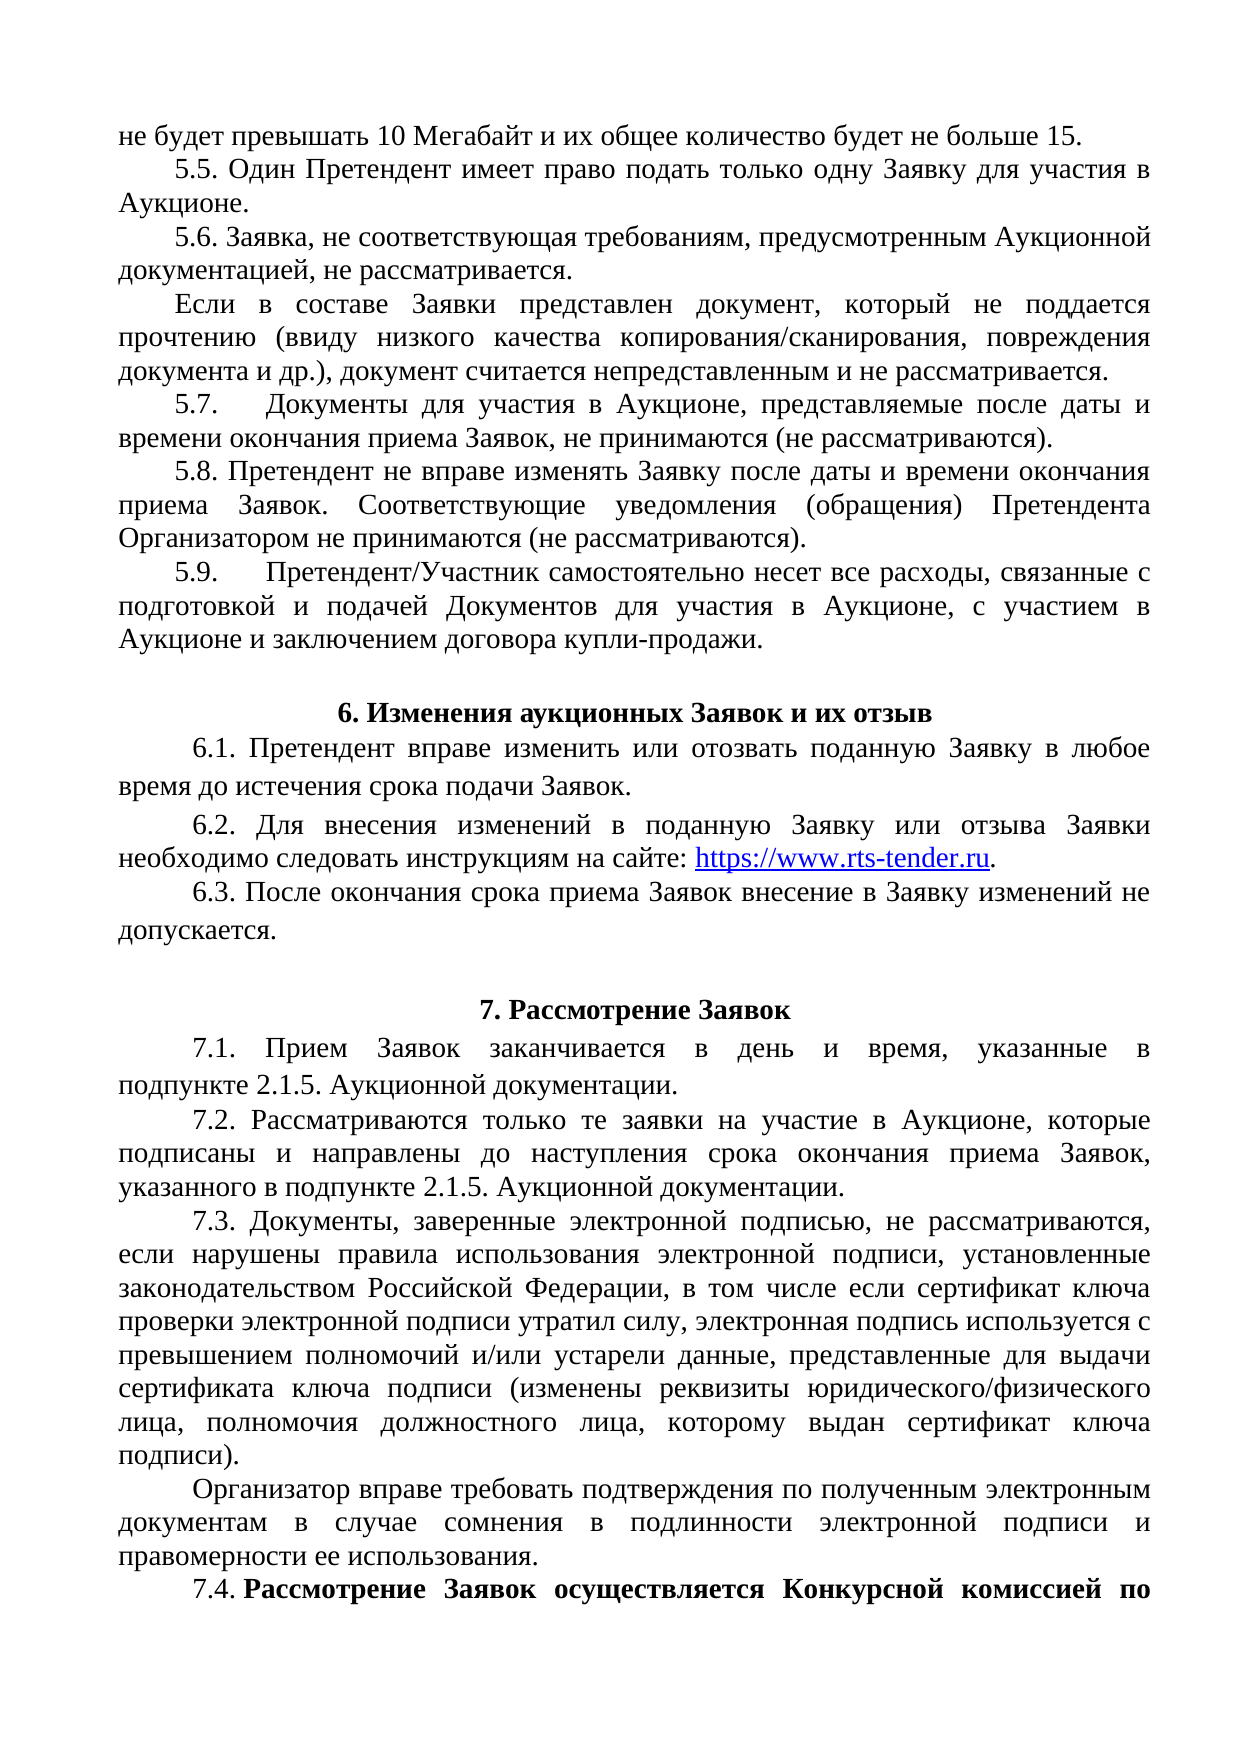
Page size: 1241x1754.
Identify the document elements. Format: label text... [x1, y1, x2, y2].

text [118, 118, 1152, 152]
text 6.1. Претендент вправе изменить или отозвать поданную Заявку в любое время до истечения срока подачи Заявок. [118, 730, 1152, 802]
text 6.2. Для внесения изменений в поданную Заявку или отзыва Заявки необходимо следовать инструкциям на сайте: https://www.rts-tender.ru. [118, 807, 1152, 874]
text 5.9. Претендент/Участник самостоятельно несет все расходы, связанные с подготовкой и подачей Документов для участия в Аукционе, с участием в Аукционе и заключением договора купли-продажи. [118, 554, 1152, 655]
subtitle 7. Рассмотрение Заявок [118, 989, 1152, 1027]
text Организатор вправе требовать подтверждения по полученным электронным документам в случае сомнения в подлинности электронной подписи и правомерности ее использования. [118, 1471, 1152, 1572]
text 7.2. Рассматриваются только те заявки на участие в Аукционе, которые подписаны и направлены до наступления срока окончания приема Заявок, указанного в подпункте 2.1.5. Аукционной документации. [118, 1102, 1152, 1203]
text 5.5. Один Претендент имеет право подать только одну Заявку для участия в Аукционе. [118, 152, 1152, 219]
text 7.3. Документы, заверенные электронной подписью, не рассматриваются, если нарушены правила использования электронной подписи, установленные законодательством Российской Федерации, в том числе если сертификат ключа проверки электронной подписи утратил силу, электронная подпись используется с превышением полномочий и/или устарели данные, представленные для выдачи сертификата ключа подписи (изменены реквизиты юридического/физического лица, полномочия должностного лица, которому выдан сертификат ключа подписи). [118, 1203, 1152, 1471]
text 5.8. Претендент не вправе изменять Заявку после даты и времени окончания приема Заявок. Соответствующие уведомления (обращения) Претендента Организатором не принимаются (не рассматриваются). [118, 453, 1152, 554]
text 6.3. После окончания срока приема Заявок внесение в Заявку изменений не допускается. [118, 874, 1152, 946]
text 5.6. Заявка, не соответствующая требованиям, предусмотренным Аукционной документацией, не рассматривается. [118, 219, 1152, 286]
text Если в составе Заявки представлен документ, который не поддается прочтению (ввиду низкого качества копирования/сканирования, повреждения документа и др.), документ считается непредставленным и не рассматривается. [118, 286, 1152, 386]
text 5.7. Документы для участия в Аукционе, представляемые после даты и времени окончания приема Заявок, не принимаются (не рассматриваются). [118, 386, 1152, 453]
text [118, 1572, 1152, 1605]
subtitle 6. Изменения аукционных Заявок и их отзыв [118, 692, 1152, 730]
text 7.1. Прием Заявок заканчивается в день и время, указанные в подпункте 2.1.5. Аукционной документации. [118, 1027, 1152, 1102]
